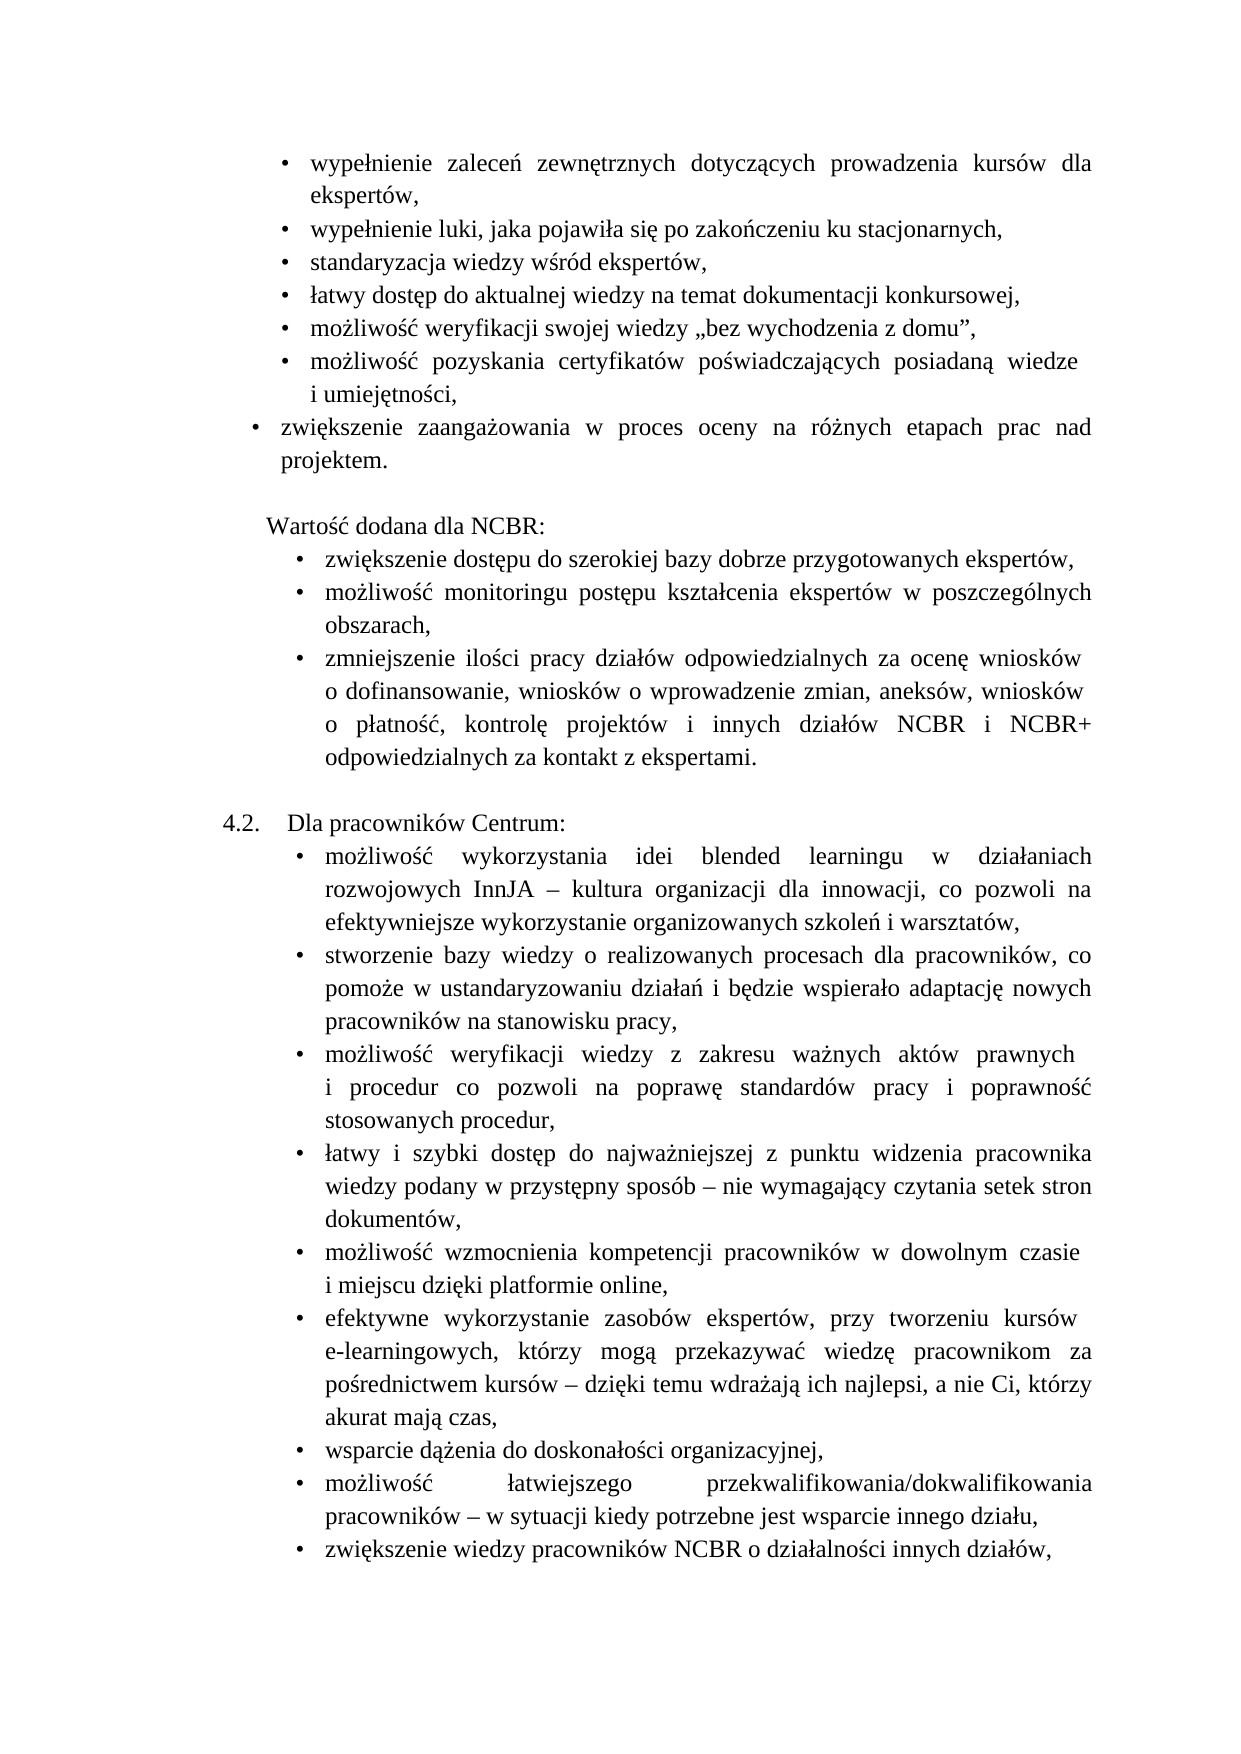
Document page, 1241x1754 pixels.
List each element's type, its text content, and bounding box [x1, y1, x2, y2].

list • wypełnienie luki, jaka pojawiła się po zakończeniu ku stacjonarnych, [281, 214, 1093, 242]
list • możliwość łatwiejszego przekwalifikowania/dokwalifikowania pracowników – w sytuacji kiedy potrzebne jest wsparcie innego działu, [295, 1468, 1093, 1530]
list Dla pracowników Centrum: [223, 808, 1093, 837]
list • możliwość weryfikacji swojej wiedzy „bez wychodzenia z domu”, [281, 313, 1093, 341]
list • zmniejszenie ilości pracy działów odpowiedzialnych za ocenę wniosków o dofinansowanie, wniosków o wprowadzenie zmian, aneksów, wniosków o płatność, kontrolę projektów i innych działów NCBR i NCBR+ odpowiedzialnych za kontakt z ekspertami. [295, 643, 1093, 771]
list • możliwość monitoringu postępu kształcenia ekspertów w poszczególnych obszarach, [295, 577, 1093, 639]
list • efektywne wykorzystanie zasobów ekspertów, przy tworzeniu kursów e-learningowych, którzy mogą przekazywać wiedzę pracownikom za pośrednictwem kursów – dzięki temu wdrażają ich najlepsi, a nie Ci, którzy akurat mają czas, [295, 1303, 1093, 1431]
list • zwiększenie zaangażowania w proces oceny na różnych etapach prac nad projektem. [251, 412, 1093, 473]
list Wartość dodana dla NCBR: [266, 511, 1093, 539]
list • zwiększenie dostępu do szerokiej bazy dobrze przygotowanych ekspertów, [295, 544, 1093, 573]
list • stworzenie bazy wiedzy o realizowanych procesach dla pracowników, co pomoże w ustandaryzowaniu działań i będzie wspierało adaptację nowych pracowników na stanowisku pracy, [295, 940, 1093, 1035]
list • wsparcie dążenia do doskonałości organizacyjnej, [295, 1435, 1093, 1464]
list • zwiększenie wiedzy pracowników NCBR o działalności innych działów, [295, 1534, 1093, 1563]
list • wypełnienie zaleceń zewnętrznych dotyczących prowadzenia kursów dla ekspertów, [281, 148, 1093, 209]
list • łatwy dostęp do aktualnej wiedzy na temat dokumentacji konkursowej, [281, 280, 1093, 308]
list • łatwy i szybki dostęp do najważniejszej z punktu widzenia pracownika wiedzy podany w przystępny sposób – nie wymagający czytania setek stron dokumentów, [295, 1138, 1093, 1233]
list • standaryzacja wiedzy wśród ekspertów, [281, 247, 1093, 275]
list • możliwość weryfikacji wiedzy z zakresu ważnych aktów prawnych i procedur co pozwoli na poprawę standardów pracy i poprawność stosowanych procedur, [295, 1039, 1093, 1134]
list • możliwość wykorzystania idei blended learningu w działaniach rozwojowych InnJA – kultura organizacji dla innowacji, co pozwoli na efektywniejsze wykorzystanie organizowanych szkoleń i warsztatów, [295, 841, 1093, 936]
list • możliwość wzmocnienia kompetencji pracowników w dowolnym czasie i miejscu dzięki platformie online, [295, 1237, 1093, 1299]
list • możliwość pozyskania certyfikatów poświadczających posiadaną wiedze i umiejętności, [281, 346, 1093, 407]
